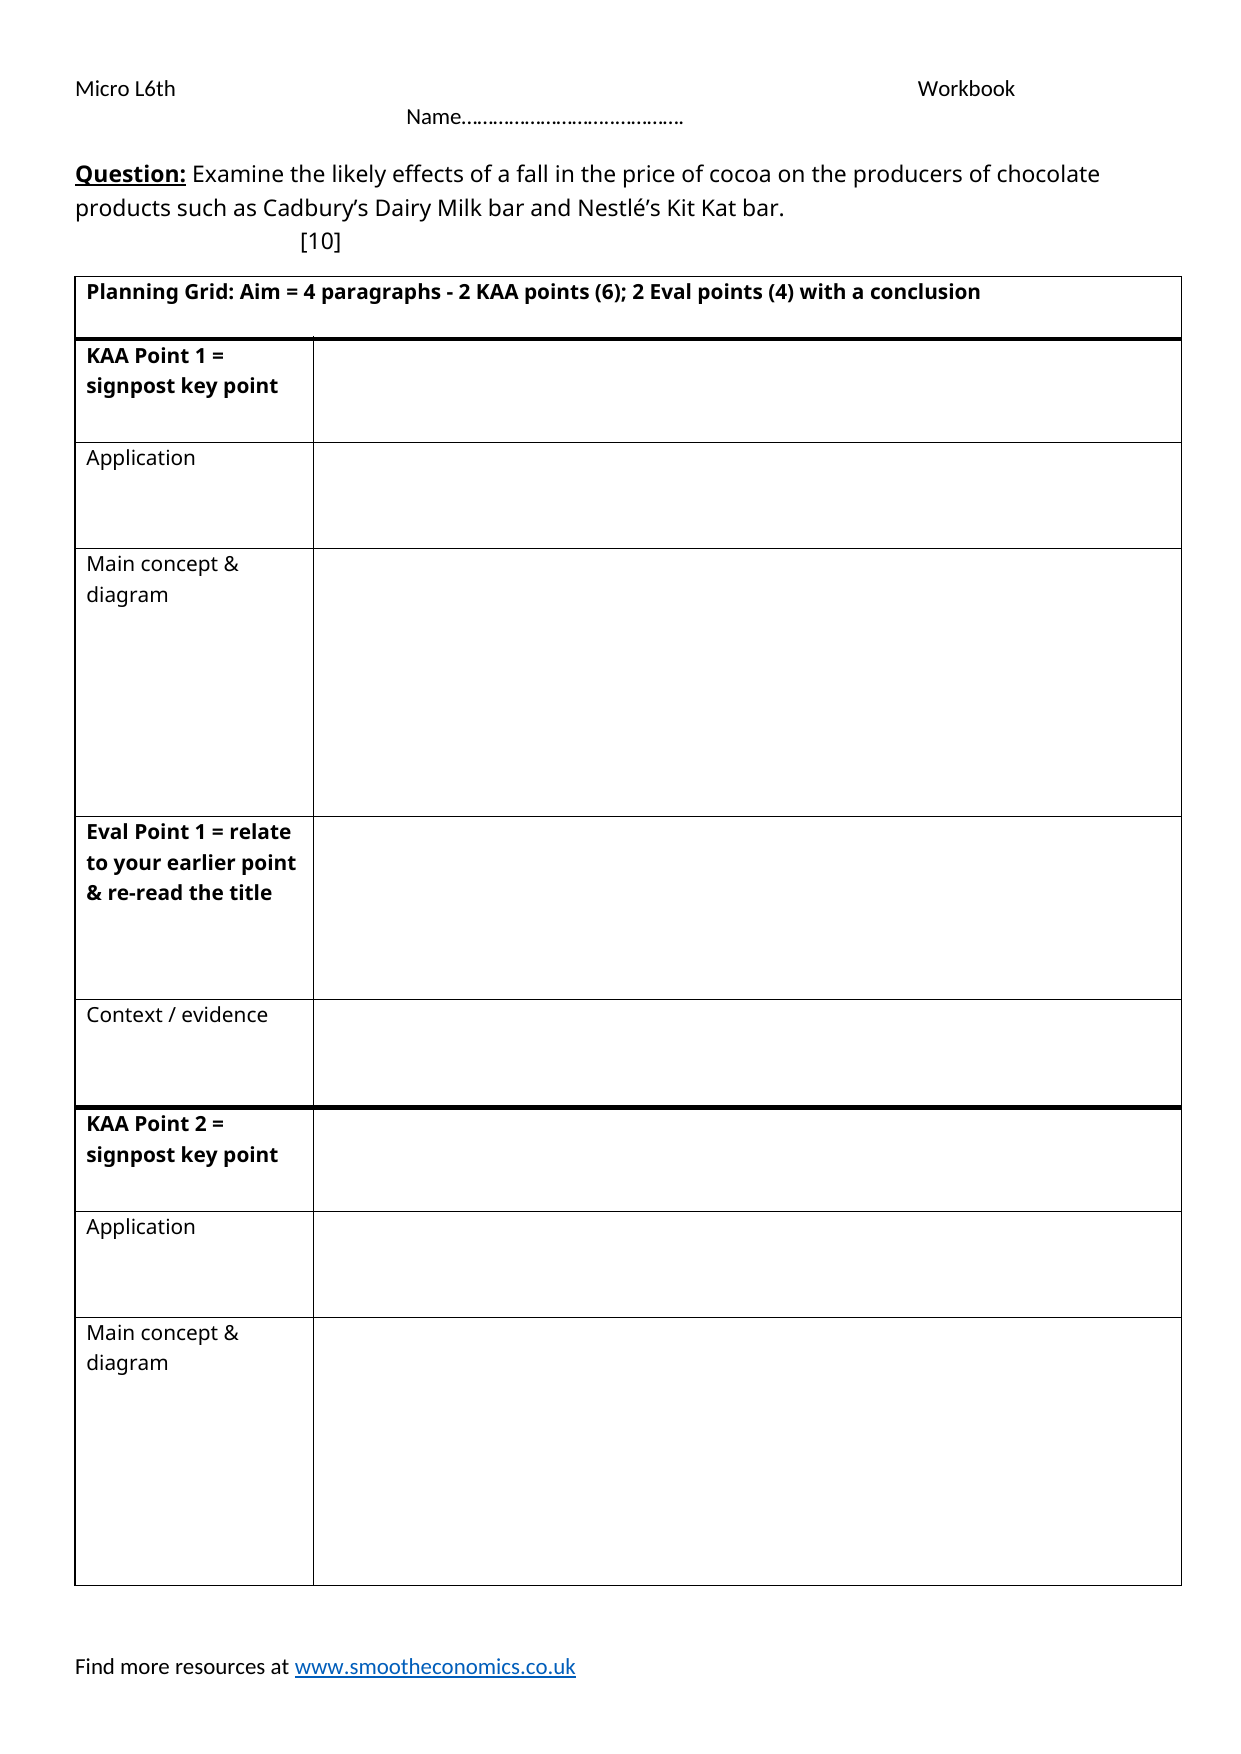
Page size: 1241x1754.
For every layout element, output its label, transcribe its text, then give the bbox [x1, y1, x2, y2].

table_cell Main concept & diagram [76, 1318, 313, 1584]
table_cell [314, 1212, 1181, 1317]
table_cell Application [76, 443, 313, 548]
table_cell [314, 341, 1181, 442]
table_cell [314, 817, 1181, 999]
table_cell [314, 1110, 1181, 1211]
table_header Planning Grid: Aim = 4 paragraphs - 2 KAA points (6); 2 Eval points (4) with a conclusion [76, 277, 1181, 336]
table_cell Application [76, 1212, 313, 1317]
table_cell Main concept & diagram [76, 549, 313, 816]
table_cell [314, 443, 1181, 548]
table_cell KAA Point 1 = signpost key point [76, 341, 313, 442]
table_cell Context / evidence [76, 1000, 313, 1105]
text Question: Examine the likely effects of a fall in the price of cocoa on the producers of chocolate products such as Cadbury’s Dairy Milk bar and Nestlé’s Kit Kat bar. [10] [75, 158, 1165, 257]
table_cell Eval Point 1 = relate to your earlier point & re-read the title [76, 817, 313, 999]
table_cell KAA Point 2 = signpost key point [76, 1110, 313, 1211]
table_cell [314, 549, 1181, 816]
table_cell [314, 1318, 1181, 1584]
table_cell [314, 1000, 1181, 1105]
